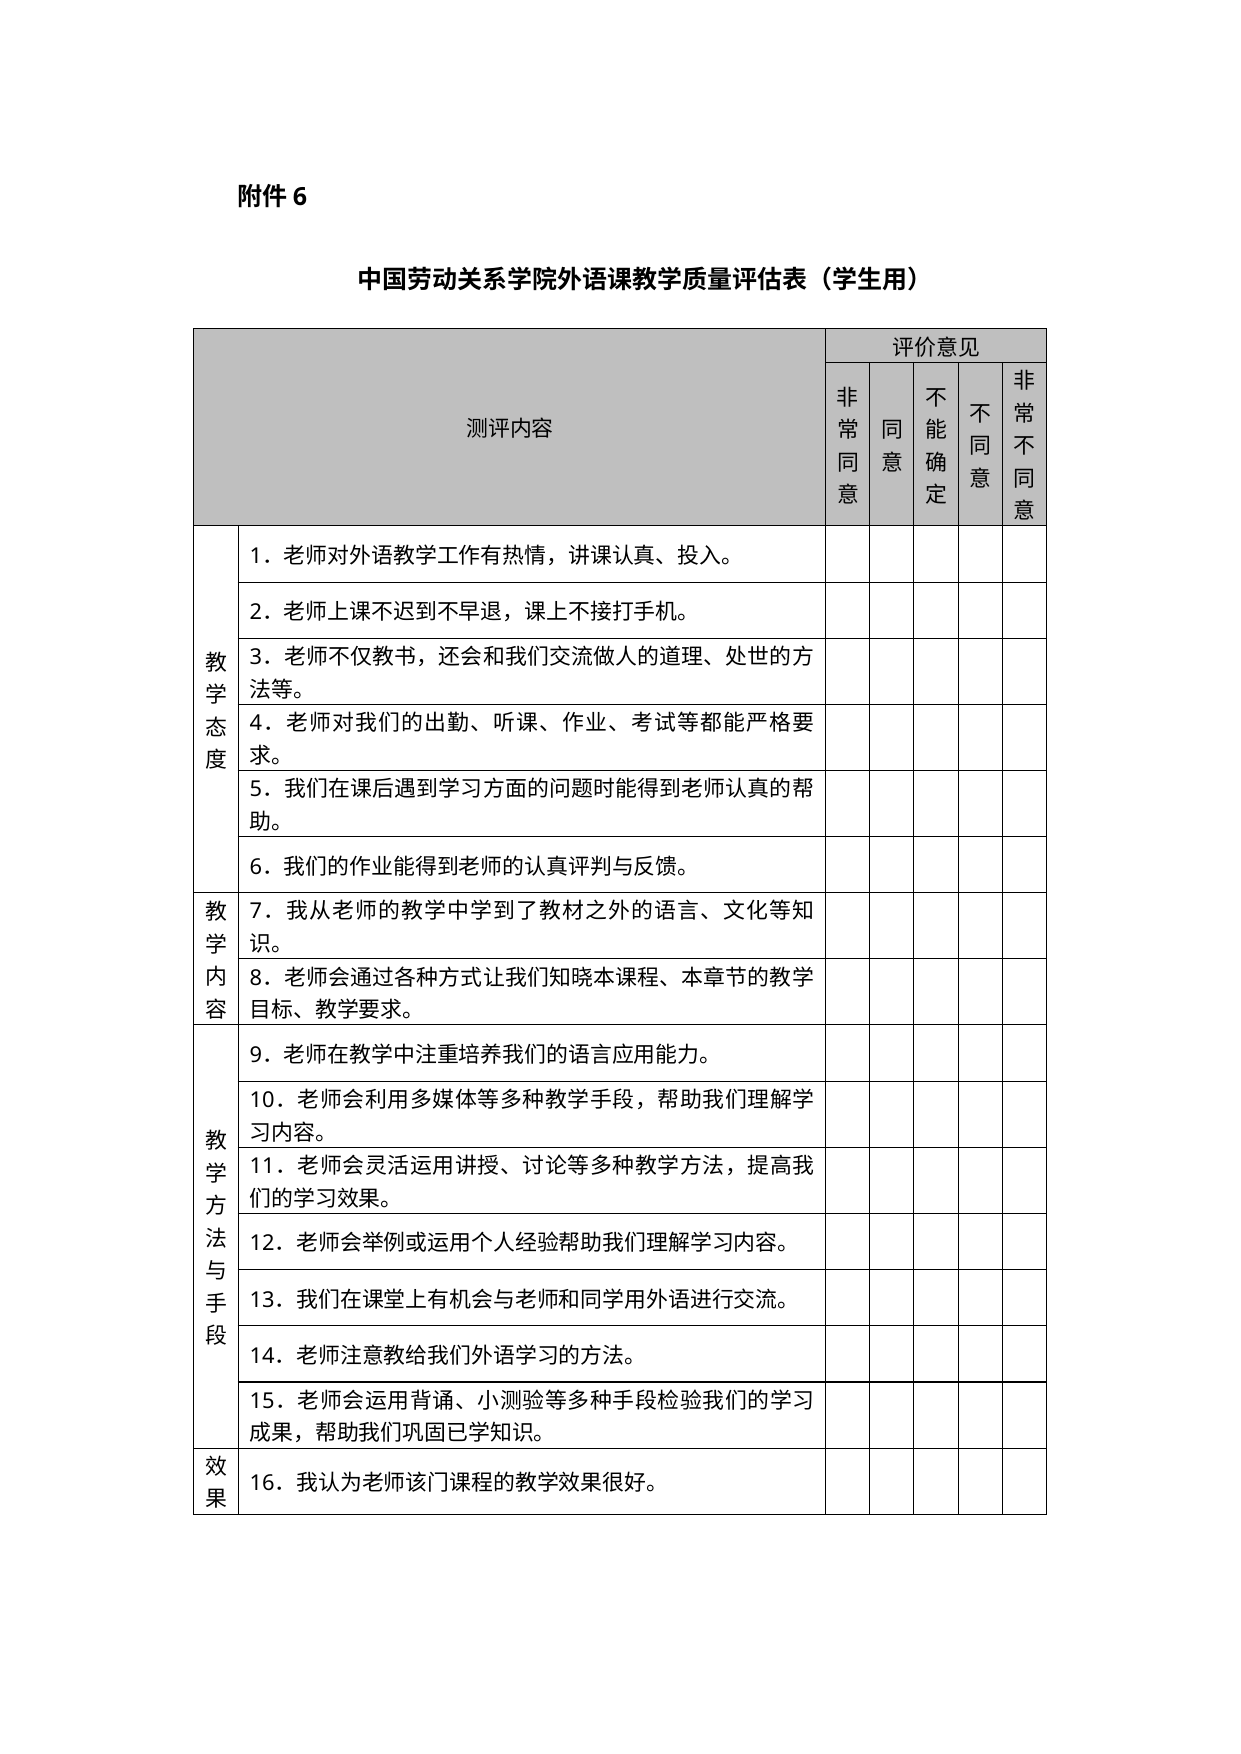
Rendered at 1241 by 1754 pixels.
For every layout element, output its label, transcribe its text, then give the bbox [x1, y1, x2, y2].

table_cell 同意 [870, 363, 913, 525]
table_cell 2．老师上课不迟到不早退，课上不接打手机。 [239, 583, 825, 638]
table_cell [959, 1383, 1002, 1447]
table_cell [914, 1449, 958, 1513]
table_cell [914, 771, 958, 836]
table_cell [870, 1270, 913, 1325]
table_cell [870, 526, 913, 582]
table_cell [914, 1270, 958, 1325]
table_cell [959, 959, 1002, 1024]
table_cell [826, 837, 869, 892]
table_cell 不同意 [959, 363, 1002, 525]
table_cell 5．我们在课后遇到学习方面的问题时能得到老师认真的帮助。 [239, 771, 825, 836]
table_cell 教学内容 [194, 893, 238, 1024]
table_cell 13．我们在课堂上有机会与老师和同学用外语进行交流。 [239, 1270, 825, 1325]
table_cell [870, 959, 913, 1024]
table_cell [870, 771, 913, 836]
table_cell 教学态度 [194, 526, 238, 892]
table_cell [870, 1449, 913, 1513]
table_cell [826, 1025, 869, 1081]
table_cell [914, 1214, 958, 1269]
table_cell [826, 1148, 869, 1213]
table_cell [826, 1326, 869, 1381]
table_cell [914, 837, 958, 892]
table_cell [870, 1148, 913, 1213]
table_cell 8．老师会通过各种方式让我们知晓本课程、本章节的教学目标、教学要求。 [239, 959, 825, 1024]
table_cell [959, 1270, 1002, 1325]
table_cell [1003, 526, 1046, 582]
table_cell [914, 1025, 958, 1081]
table_cell [1003, 1449, 1046, 1513]
table_cell 非常同意 [826, 363, 869, 525]
table_cell [959, 639, 1002, 704]
table_cell [914, 705, 958, 770]
table_cell [870, 705, 913, 770]
table_cell 14．老师注意教给我们外语学习的方法。 [239, 1326, 825, 1381]
table_cell 不能确定 [914, 363, 958, 525]
table_cell [1003, 1082, 1046, 1147]
table_cell 教学方法与手段 [194, 1025, 238, 1447]
table_cell [826, 583, 869, 638]
table_cell [870, 583, 913, 638]
table_cell [826, 526, 869, 582]
table_cell [1003, 771, 1046, 836]
table_cell [826, 771, 869, 836]
table_cell [1003, 705, 1046, 770]
table_header 评价意见 [826, 329, 1046, 362]
table_cell [870, 1082, 913, 1147]
table_cell [914, 526, 958, 582]
table_cell [959, 705, 1002, 770]
table_cell [870, 1326, 913, 1381]
table_cell [870, 893, 913, 958]
table_cell [914, 639, 958, 704]
table_cell [826, 705, 869, 770]
table_cell [826, 959, 869, 1024]
table_cell [914, 1326, 958, 1381]
table_cell 7．我从老师的教学中学到了教材之外的语言、文化等知识。 [239, 893, 825, 958]
table_cell [826, 1082, 869, 1147]
table_cell 4．老师对我们的出勤、听课、作业、考试等都能严格要求。 [239, 705, 825, 770]
table_cell [870, 1383, 913, 1447]
table_cell [1003, 1326, 1046, 1381]
table_cell [826, 893, 869, 958]
text 中国劳动关系学院外语课教学质量评估表（学生用） [187, 245, 1053, 310]
table_cell 1．老师对外语教学工作有热情，讲课认真、投入。 [239, 526, 825, 582]
table_cell [914, 583, 958, 638]
table_cell [959, 1214, 1002, 1269]
table_cell [959, 583, 1002, 638]
table_cell [914, 1383, 958, 1447]
table_cell 12．老师会举例或运用个人经验帮助我们理解学习内容。 [239, 1214, 825, 1269]
table_cell [1003, 893, 1046, 958]
table_cell [826, 1383, 869, 1447]
table_cell [959, 1449, 1002, 1513]
table_cell 6．我们的作业能得到老师的认真评判与反馈。 [239, 837, 825, 892]
table_cell 11．老师会灵活运用讲授、讨论等多种教学方法，提高我们的学习效果。 [239, 1148, 825, 1213]
table_cell [959, 837, 1002, 892]
table_cell [870, 639, 913, 704]
table_cell 16．我认为老师该门课程的教学效果很好。 [239, 1449, 825, 1513]
table_cell [959, 771, 1002, 836]
table_cell [959, 1326, 1002, 1381]
table_cell [826, 639, 869, 704]
table_cell [826, 1449, 869, 1513]
table_cell [1003, 1025, 1046, 1081]
table_cell [959, 1148, 1002, 1213]
table_cell [1003, 959, 1046, 1024]
table_cell [959, 1082, 1002, 1147]
table_cell [1003, 837, 1046, 892]
table_cell 10．老师会利用多媒体等多种教学手段，帮助我们理解学习内容。 [239, 1082, 825, 1147]
table_cell [870, 1214, 913, 1269]
table_cell [959, 893, 1002, 958]
text 附件6 [187, 162, 1053, 227]
table_cell [959, 1025, 1002, 1081]
table_cell [959, 526, 1002, 582]
table_cell [826, 1270, 869, 1325]
table_cell [914, 893, 958, 958]
table_header 测评内容 [194, 329, 825, 525]
table_cell [1003, 1214, 1046, 1269]
table_cell [870, 1025, 913, 1081]
table_cell [914, 1148, 958, 1213]
table_cell [1003, 1383, 1046, 1447]
table_cell [826, 1214, 869, 1269]
table_cell [870, 837, 913, 892]
table_cell 3．老师不仅教书，还会和我们交流做人的道理、处世的方法等。 [239, 639, 825, 704]
table_cell [1003, 1270, 1046, 1325]
table_cell 效果 [194, 1449, 238, 1513]
table_cell [914, 959, 958, 1024]
table_cell 15．老师会运用背诵、小测验等多种手段检验我们的学习成果，帮助我们巩固已学知识。 [239, 1383, 825, 1447]
table_cell [1003, 583, 1046, 638]
table_cell [914, 1082, 958, 1147]
table_cell [1003, 1148, 1046, 1213]
table_cell 9．老师在教学中注重培养我们的语言应用能力。 [239, 1025, 825, 1081]
table_cell 非常不同意 [1003, 363, 1046, 525]
table_cell [1003, 639, 1046, 704]
